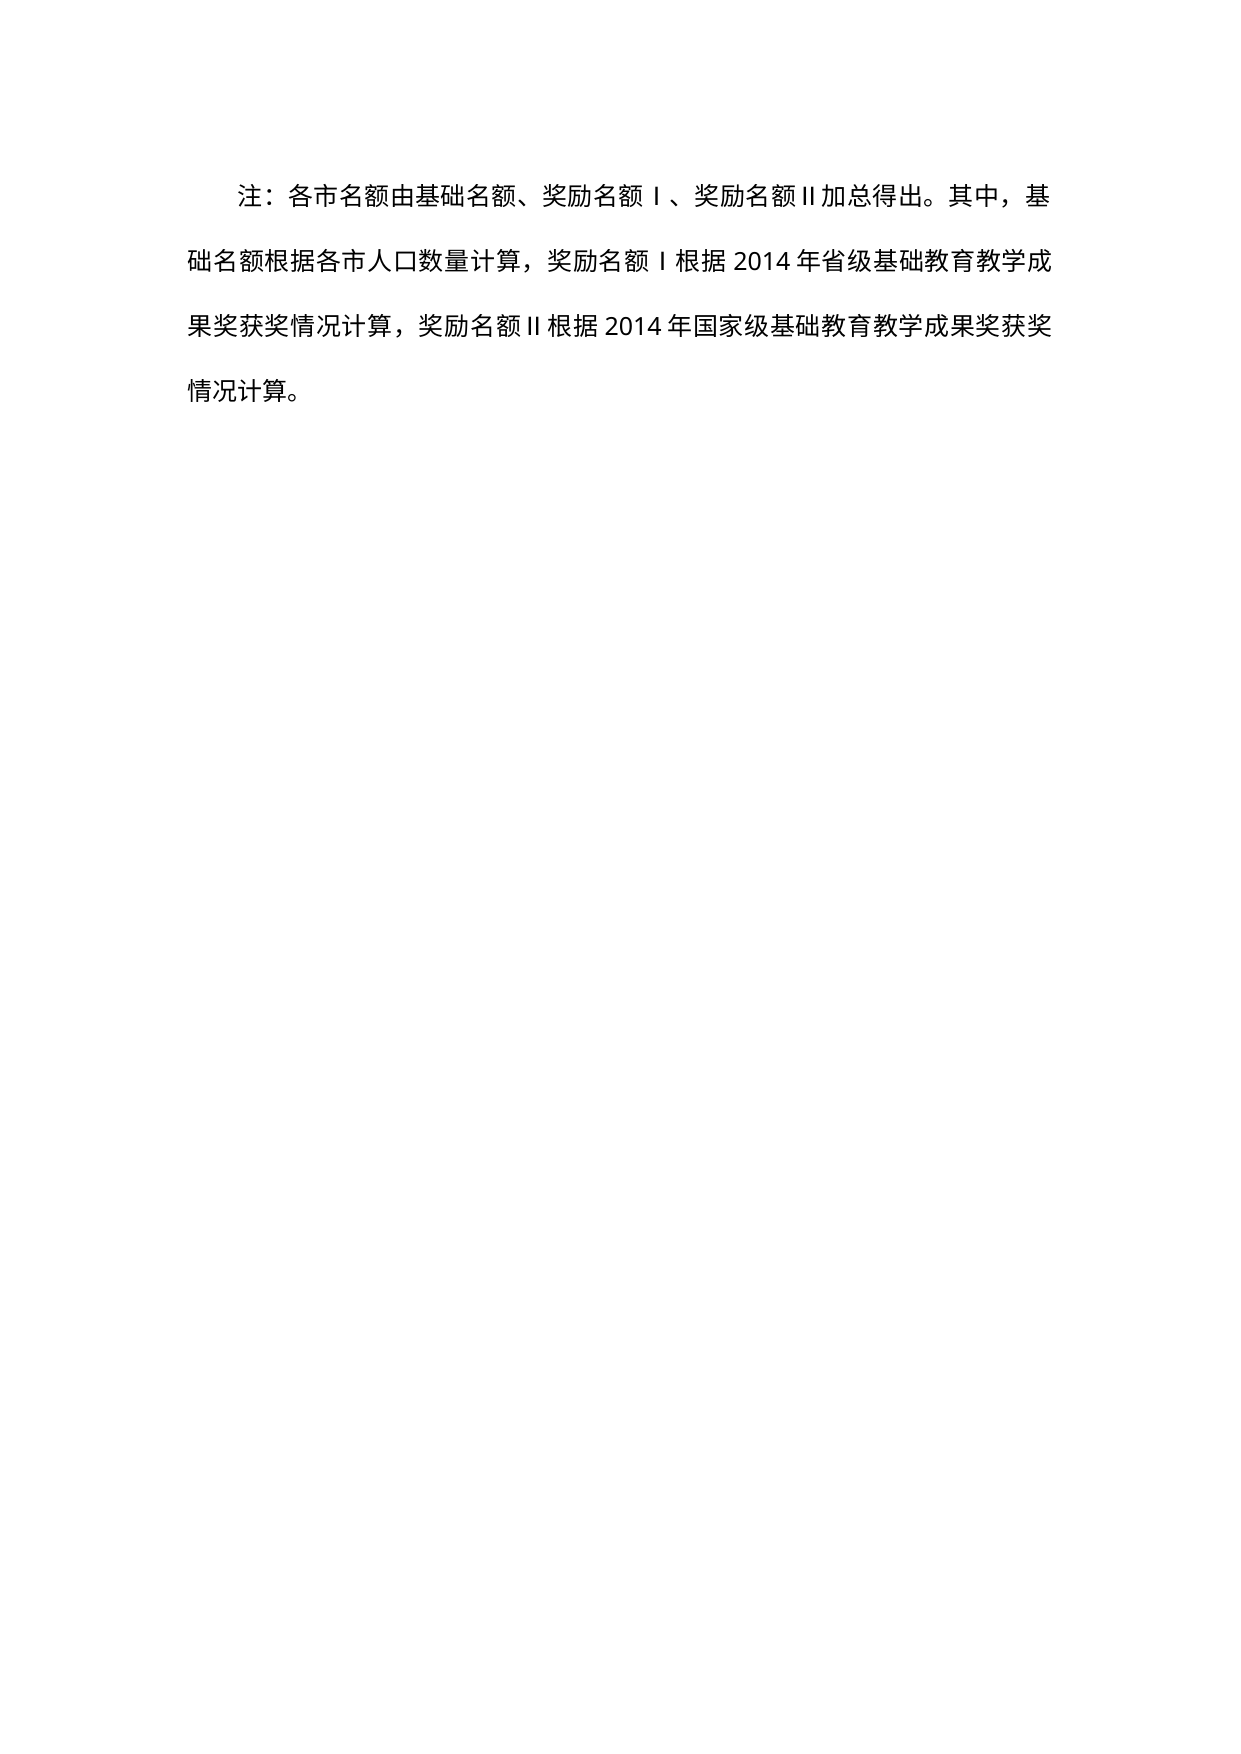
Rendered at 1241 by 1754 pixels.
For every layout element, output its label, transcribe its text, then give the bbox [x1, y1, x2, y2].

text 注：各市名额由基础名额、奖励名额Ⅰ、奖励名额Ⅱ加总得出。其中，基础名额根据各市人口数量计算，奖励名额Ⅰ根据2014年省级基础教育教学成果奖获奖情况计算，奖励名额Ⅱ根据2014年国家级基础教育教学成果奖获奖情况计算。 [187, 162, 1053, 422]
